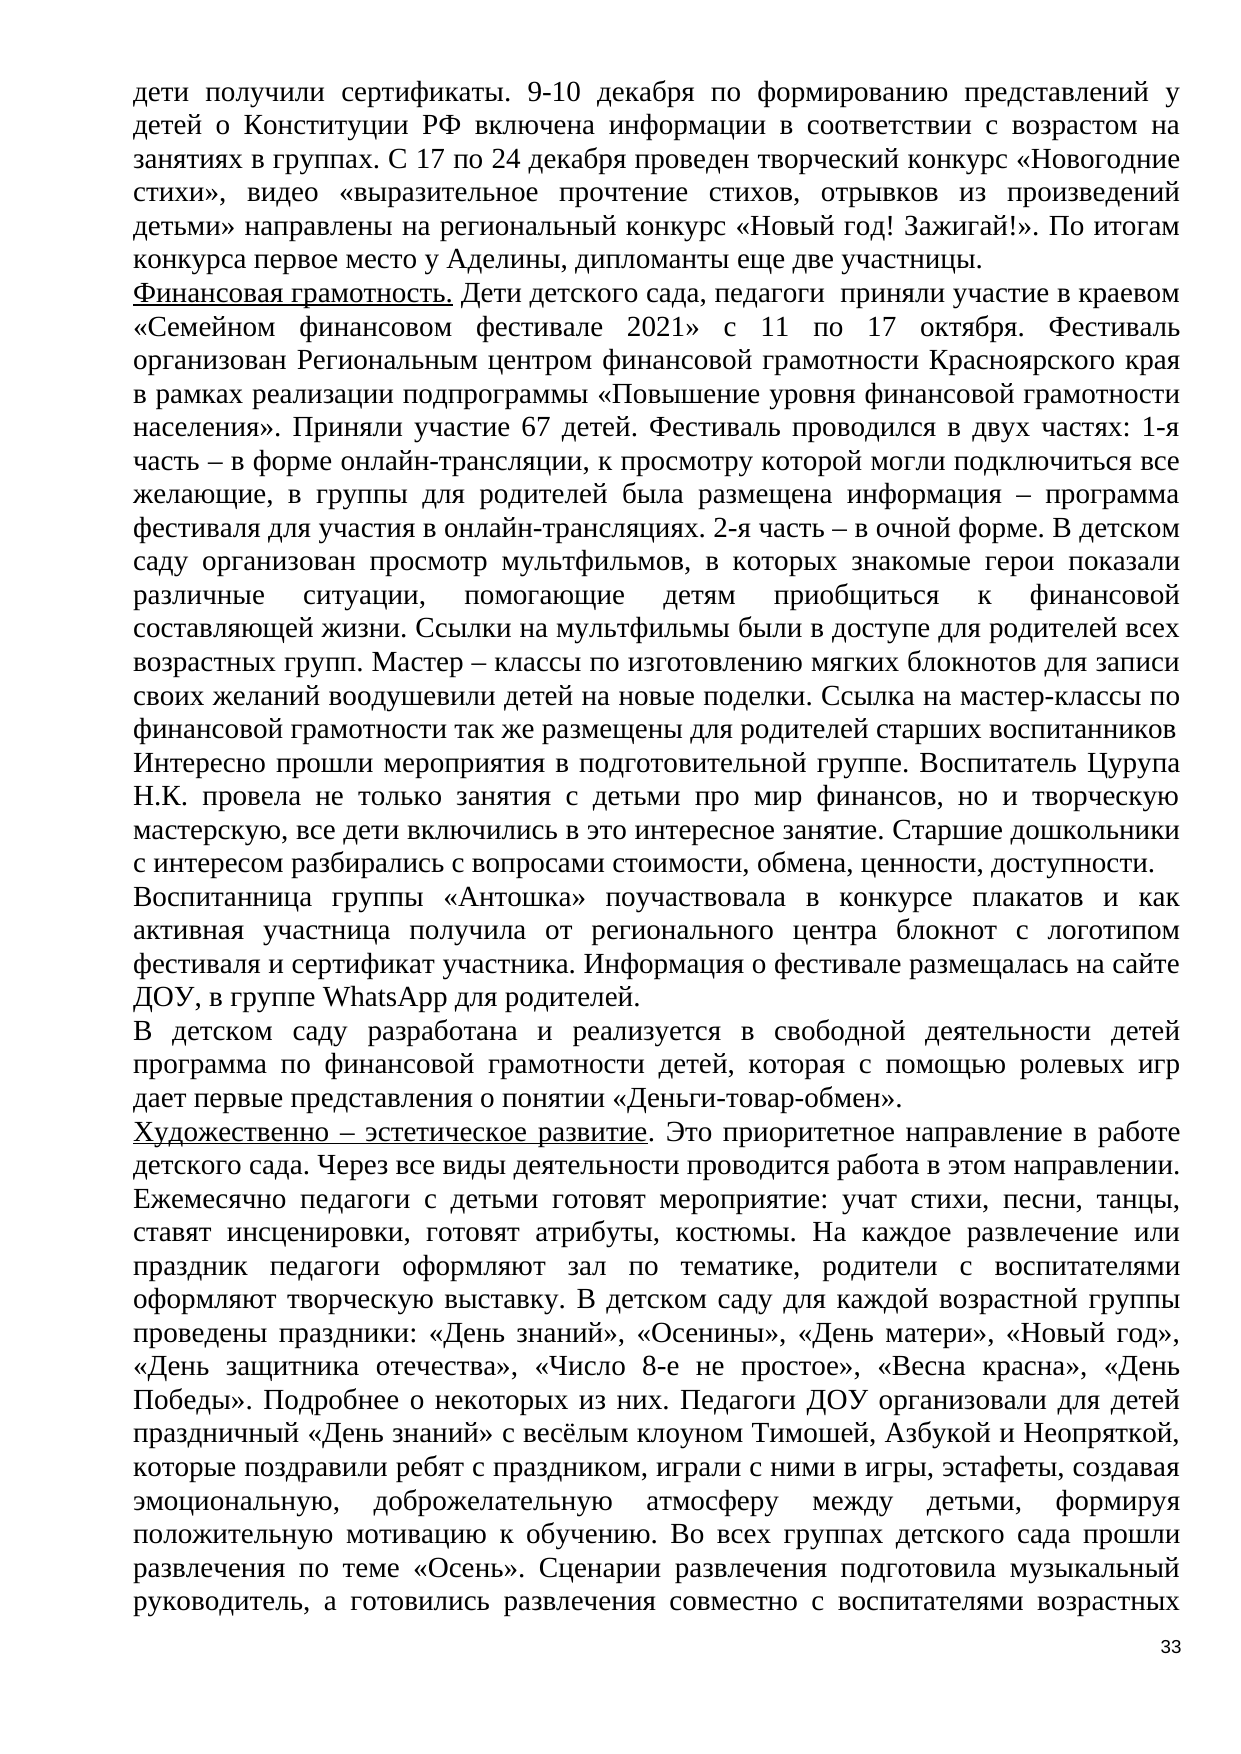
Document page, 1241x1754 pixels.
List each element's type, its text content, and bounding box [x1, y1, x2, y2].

text Интересно прошли мероприятия в подготовительной группе. Воспитатель Цурупа Н.К. провела не только занятия с детьми про мир финансов, но и творческую мастерскую, все дети включились в это интересное занятие. Старшие дошкольники с интересом разбирались с вопросами стоимости, обмена, ценности, доступности. [133, 745, 1181, 879]
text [133, 1114, 1181, 1617]
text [133, 74, 1181, 275]
text Финансовая грамотность. Дети детского сада, педагоги приняли участие в краевом «Семейном финансовом фестивале 2021» с 11 по 17 октября. Фестиваль организован Региональным центром финансовой грамотности Красноярского края в рамках реализации подпрограммы «Повышение уровня финансовой грамотности населения». Приняли участие 67 детей. Фестиваль проводился в двух частях: 1-я часть – в форме онлайн-трансляции, к просмотру которой могли подключиться все желающие, в группы для родителей была размещена информация – программа фестиваля для участия в онлайн-трансляциях. 2-я часть – в очной форме. В детском саду организован просмотр мультфильмов, в которых знакомые герои показали различные ситуации, помогающие детям приобщиться к финансовой составляющей жизни. Ссылки на мультфильмы были в доступе для родителей всех возрастных групп. Мастер – классы по изготовлению мягких блокнотов для записи своих желаний воодушевили детей на новые поделки. Ссылка на мастер-классы по финансовой грамотности так же размещены для родителей старших воспитанников [133, 275, 1181, 745]
text Воспитанница группы «Антошка» поучаствовала в конкурсе плакатов и как активная участница получила от регионального центра блокнот с логотипом фестиваля и сертификат участника. Информация о фестивале размещалась на сайте ДОУ, в группе WhatsApp для родителей. [133, 879, 1181, 1013]
text В детском саду разработана и реализуется в свободной деятельности детей программа по финансовой грамотности детей, которая с помощью ролевых игр дает первые представления о понятии «Деньги-товар-обмен». [133, 1013, 1181, 1114]
